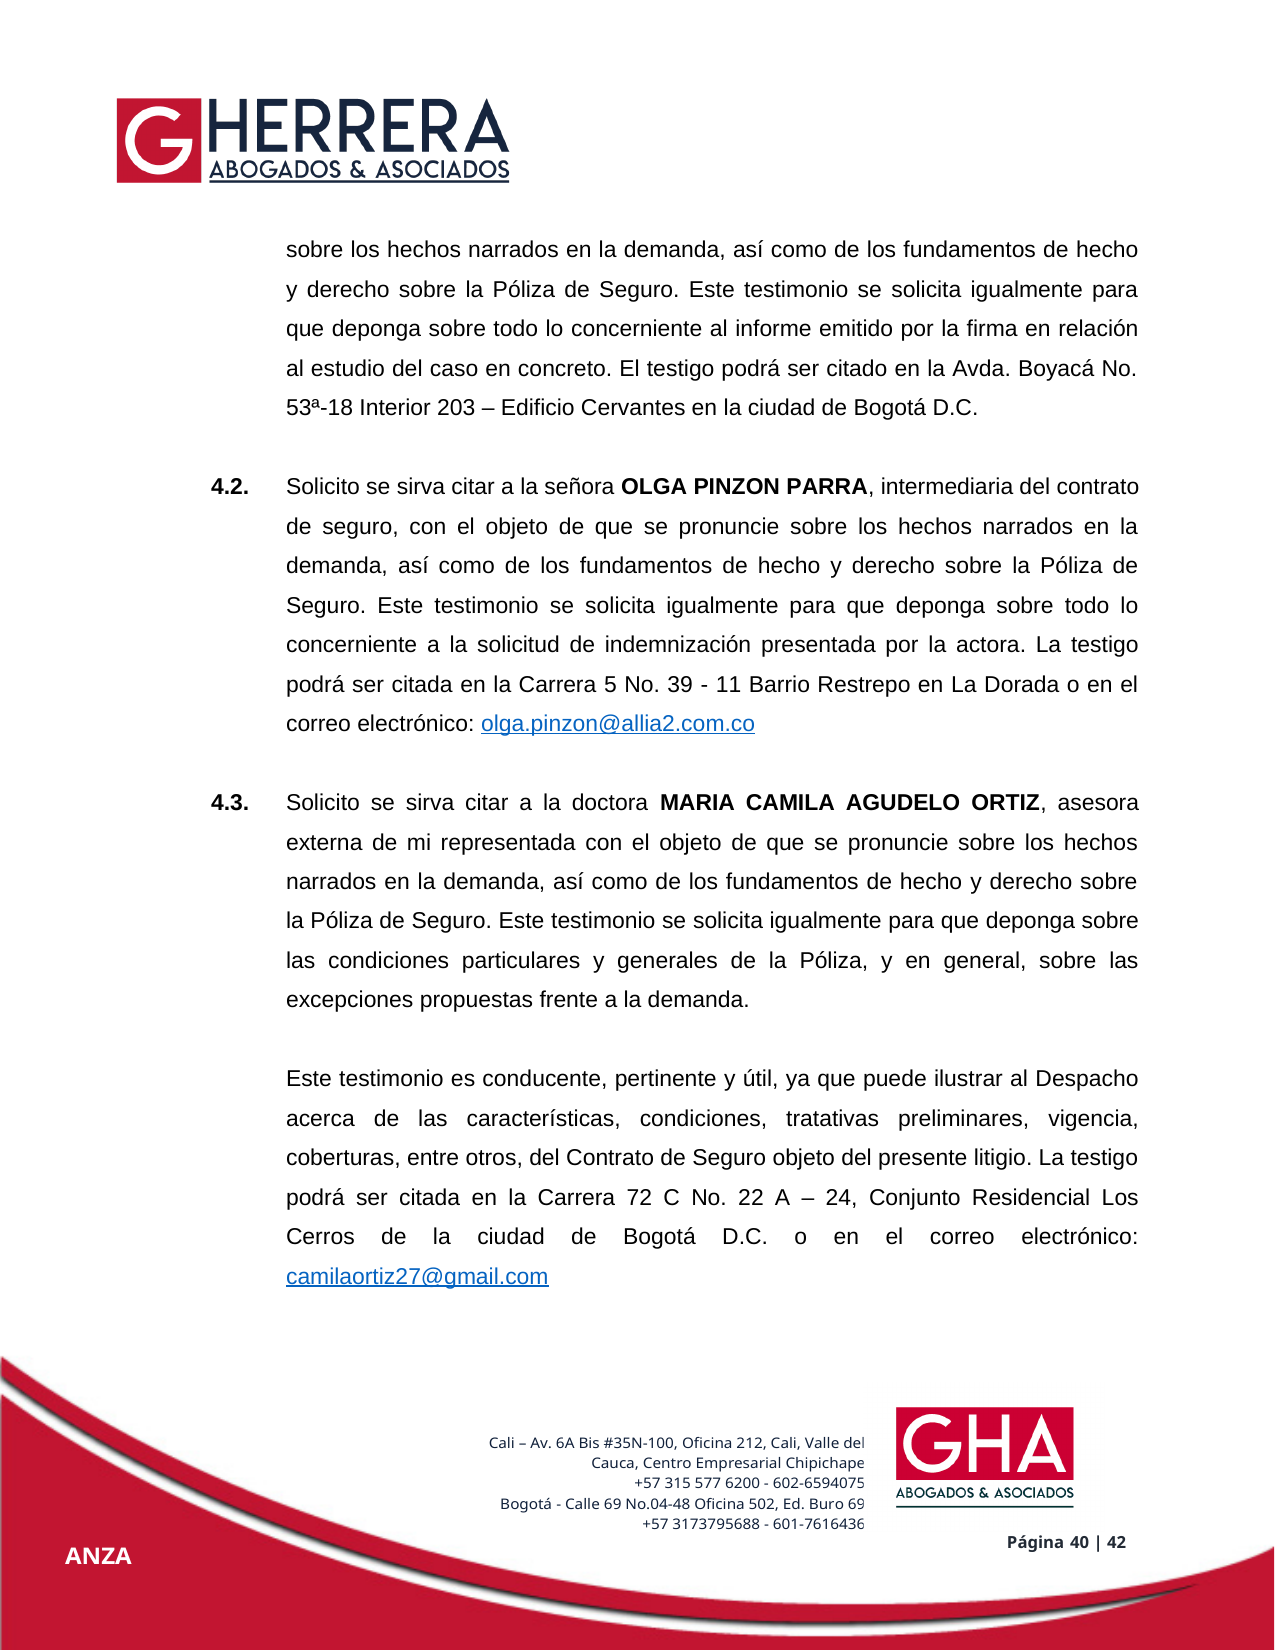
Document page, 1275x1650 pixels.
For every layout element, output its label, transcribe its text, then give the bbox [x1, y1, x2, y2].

picture [96, 75, 529, 206]
picture [0, 1343, 1275, 1650]
list Solicito se sirva citar a la doctora MARIA CAMILA AGUDELO ORTIZ, asesora externa de mi representada con el objeto de que se pronuncie sobre los hechos narrados en la demanda, así como de los fundamentos de hecho y derecho sobre la Póliza de Seguro. Este testimonio se solicita igualmente para que deponga sobre las condiciones particulares y generales de la Póliza, y en general, sobre las excepciones propuestas frente a la demanda. [211, 789, 1139, 1013]
list Solicito se sirva citar a la señora OLGA PINZON PARRA, intermediaria del contrato de seguro, con el objeto de que se pronuncie sobre los hechos narrados en la demanda, así como de los fundamentos de hecho y derecho sobre la Póliza de Seguro. Este testimonio se solicita igualmente para que deponga sobre todo lo concerniente a la solicitud de indemnización presentada por la actora. La testigo podrá ser citada en la Carrera 5 No. 39 - 11 Barrio Restrepo en La Dorada o en el correo electrónico: olga.pinzon@allia2.com.co [211, 473, 1139, 736]
list Este testimonio es conducente, pertinente y útil, ya que puede ilustrar al Despacho acerca de las características, condiciones, tratativas preliminares, vigencia, coberturas, entre otros, del Contrato de Seguro objeto del presente litigio. La testigo podrá ser citada en la Carrera 72 C No. 22 A – 24, Conjunto Residencial Los Cerros de la ciudad de Bogotá D.C. o en el correo electrónico: camilaortiz27@gmail.com [286, 1065, 1139, 1289]
